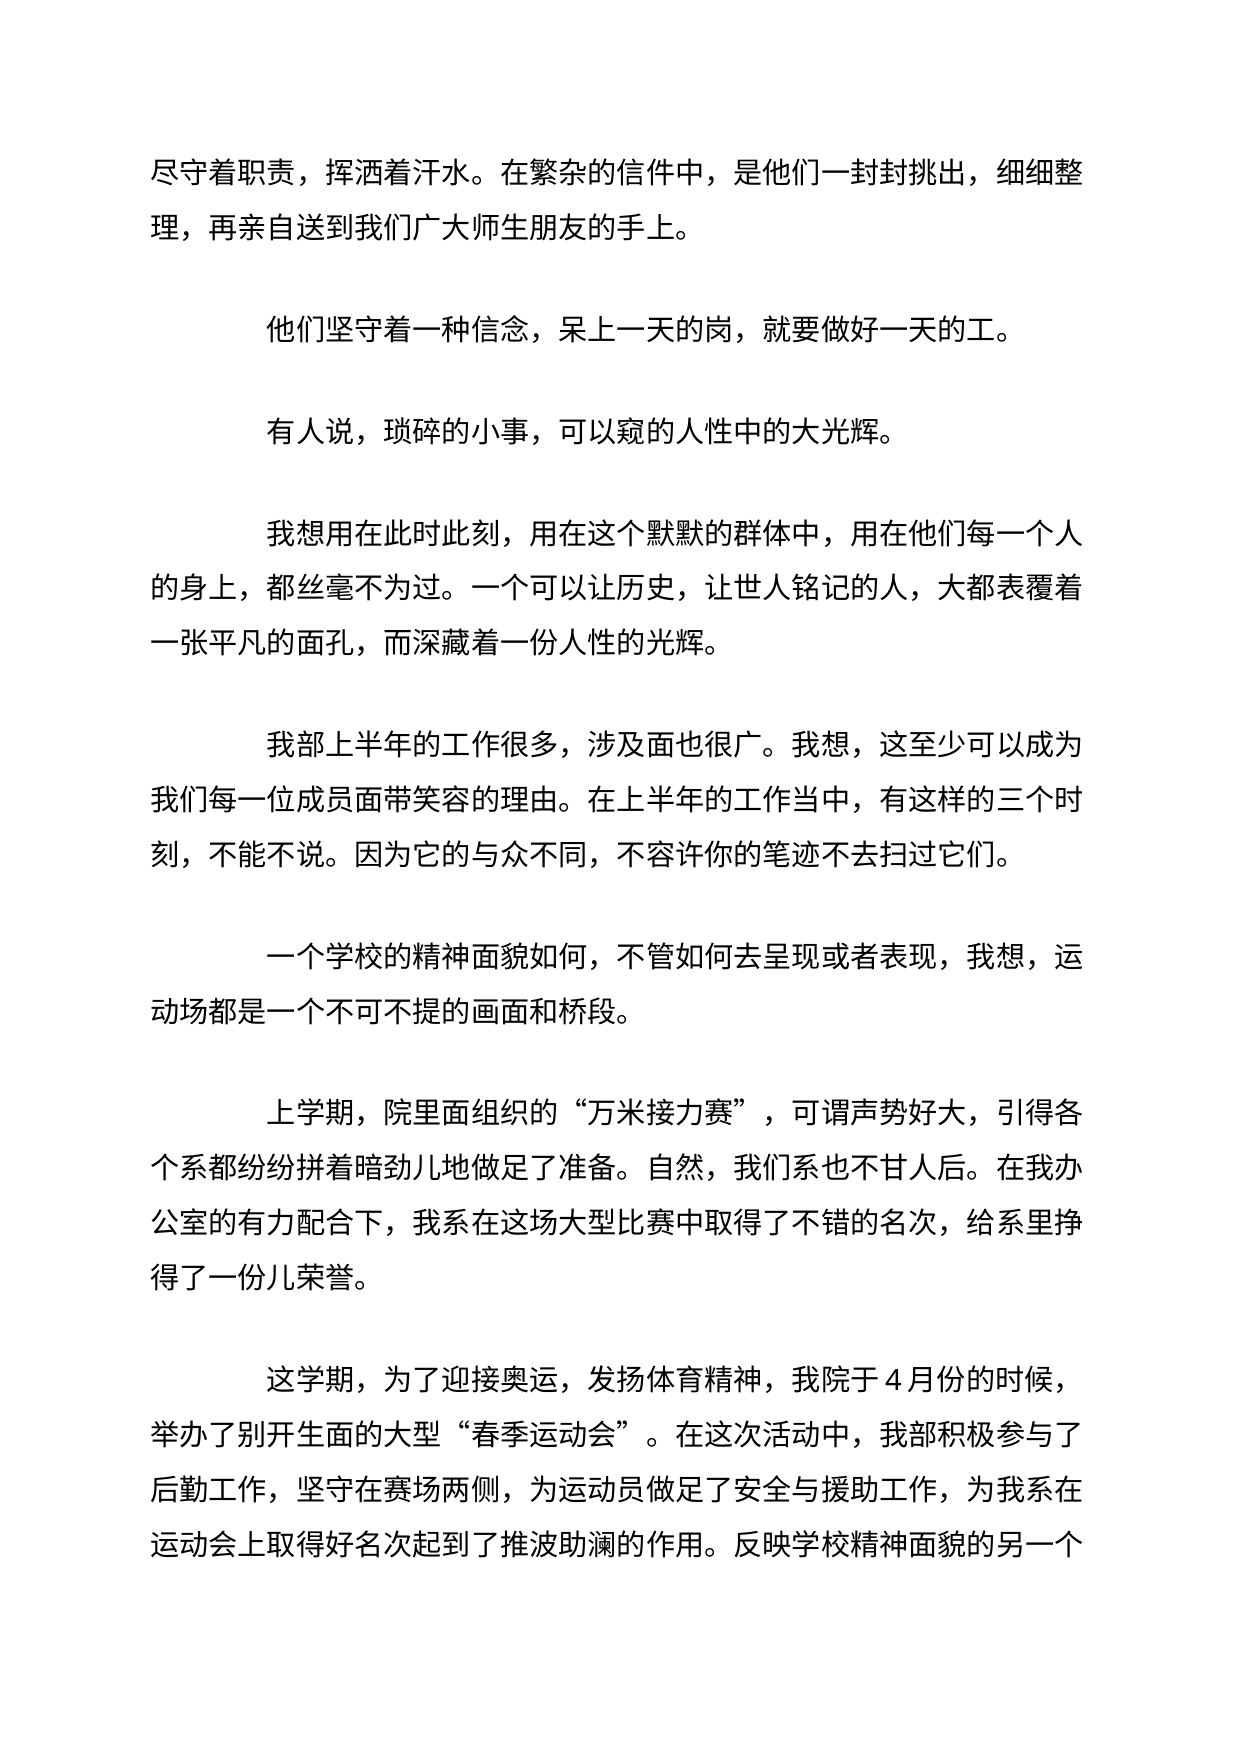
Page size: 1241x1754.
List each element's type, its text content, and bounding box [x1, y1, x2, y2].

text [150, 150, 1090, 247]
text 我部上半年的工作很多，涉及面也很广。我想，这至少可以成为我们每一位成员面带笑容的理由。在上半年的工作当中，有这样的三个时刻，不能不说。因为它的与众不同，不容许你的笔迹不去扫过它们。 [150, 722, 1090, 874]
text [150, 1356, 1090, 1563]
text 上学期，院里面组织的“万米接力赛”，可谓声势好大，引得各个系都纷纷拼着暗劲儿地做足了准备。自然，我们系也不甘人后。在我办公室的有力配合下，我系在这场大型比赛中取得了不错的名次，给系里挣得了一份儿荣誉。 [150, 1090, 1090, 1297]
text 他们坚守着一种信念，呆上一天的岗，就要做好一天的工。 [150, 307, 1090, 349]
text 我想用在此时此刻，用在这个默默的群体中，用在他们每一个人的身上，都丝毫不为过。一个可以让历史，让世人铭记的人，大都表覆着一张平凡的面孔，而深藏着一份人性的光辉。 [150, 510, 1090, 662]
text 有人说，琐碎的小事，可以窥的人性中的大光辉。 [150, 408, 1090, 451]
text 一个学校的精神面貌如何，不管如何去呈现或者表现，我想，运动场都是一个不可不提的画面和桥段。 [150, 933, 1090, 1031]
